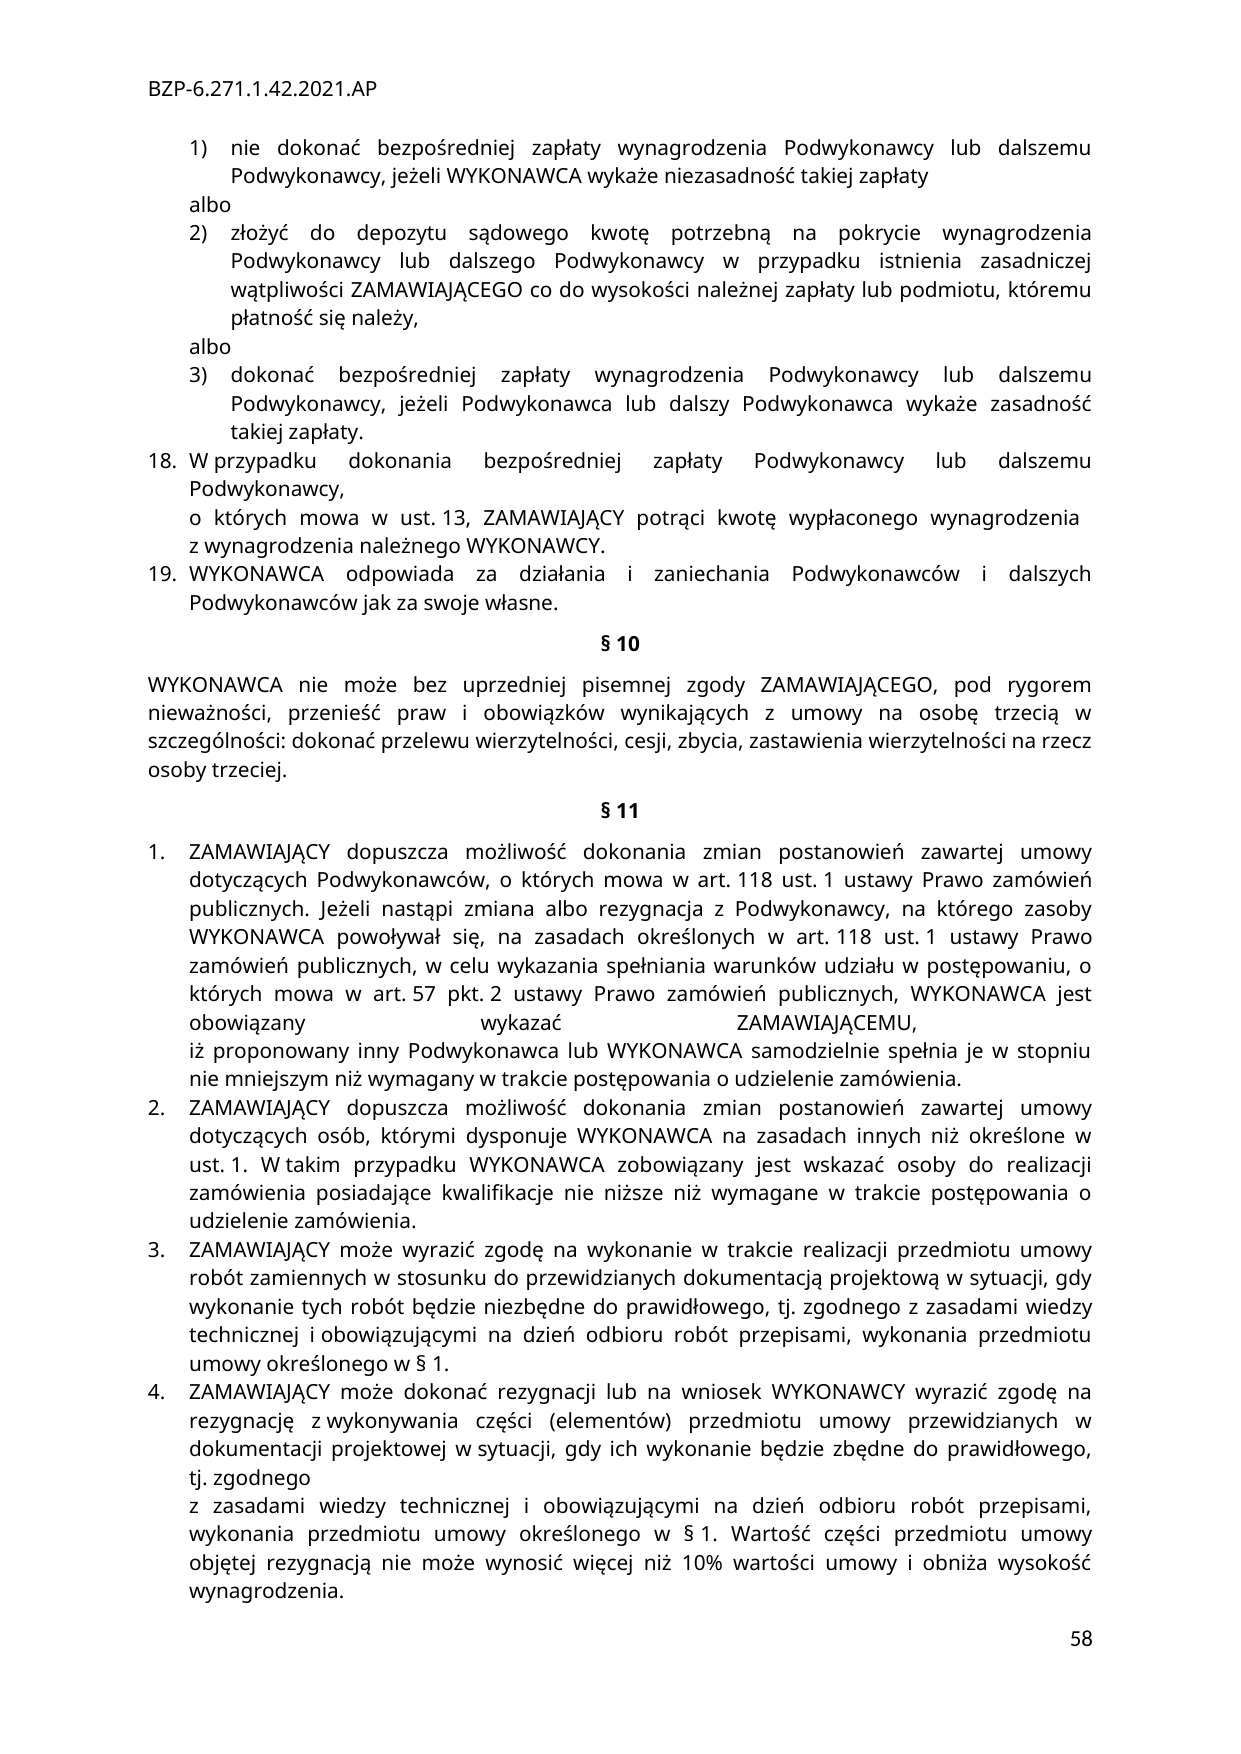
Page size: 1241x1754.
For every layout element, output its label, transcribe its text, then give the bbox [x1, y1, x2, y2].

text albo [148, 190, 1093, 218]
list ZAMAWIAJĄCY dopuszcza możliwość dokonania zmian postanowień zawartej umowy dotyczących Podwykonawców, o których mowa w art. 118 ust. 1 ustawy Prawo zamówień publicznych. Jeżeli nastąpi zmiana albo rezygnacja z Podwykonawcy, na którego zasoby WYKONAWCA powoływał się, na zasadach określonych w art. 118 ust. 1 ustawy Prawo zamówień publicznych, w celu wykazania spełniania warunków udziału w postępowaniu, o których mowa w art. 57 pkt. 2 ustawy Prawo zamówień publicznych, WYKONAWCA jest obowiązany wykazać ZAMAWIAJĄCEMU, iż proponowany inny Podwykonawca lub WYKONAWCA samodzielnie spełnia je w stopniu nie mniejszym niż wymagany w trakcie postępowania o udzielenie zamówienia. [148, 837, 1093, 1093]
text § 11 [148, 796, 1093, 824]
list ZAMAWIAJĄCY dopuszcza możliwość dokonania zmian postanowień zawartej umowy dotyczących osób, którymi dysponuje WYKONAWCA na zasadach innych niż określone w ust. 1. W takim przypadku WYKONAWCA zobowiązany jest wskazać osoby do realizacji zamówienia posiadające kwalifikacje nie niższe niż wymagane w trakcie postępowania o udzielenie zamówienia. [148, 1093, 1093, 1235]
list złożyć do depozytu sądowego kwotę potrzebną na pokrycie wynagrodzenia Podwykonawcy lub dalszego Podwykonawcy w przypadku istnienia zasadniczej wątpliwości ZAMAWIAJĄCEGO co do wysokości należnej zapłaty lub podmiotu, któremu płatność się należy, [189, 218, 1093, 332]
list nie dokonać bezpośredniej zapłaty wynagrodzenia Podwykonawcy lub dalszemu Podwykonawcy, jeżeli WYKONAWCA wykaże niezasadność takiej zapłaty [189, 133, 1093, 190]
list dokonać bezpośredniej zapłaty wynagrodzenia Podwykonawcy lub dalszemu Podwykonawcy, jeżeli Podwykonawca lub dalszy Podwykonawca wykaże zasadność takiej zapłaty. [189, 360, 1093, 446]
text § 10 [148, 629, 1093, 657]
list ZAMAWIAJĄCY może dokonać rezygnacji lub na wniosek WYKONAWCY wyrazić zgodę na rezygnację z wykonywania części (elementów) przedmiotu umowy przewidzianych w dokumentacji projektowej w sytuacji, gdy ich wykonanie będzie zbędne do prawidłowego, tj. zgodnego z zasadami wiedzy technicznej i obowiązującymi na dzień odbioru robót przepisami, wykonania przedmiotu umowy określonego w § 1. Wartość części przedmiotu umowy objętej rezygnacją nie może wynosić więcej niż 10% wartości umowy i obniża wysokość wynagrodzenia. [148, 1377, 1093, 1605]
list WYKONAWCA odpowiada za działania i zaniechania Podwykonawców i dalszych Podwykonawców jak za swoje własne. [148, 559, 1093, 616]
text WYKONAWCA nie może bez uprzedniej pisemnej zgody ZAMAWIAJĄCEGO, pod rygorem nieważności, przenieść praw i obowiązków wynikających z umowy na osobę trzecią w szczególności: dokonać przelewu wierzytelności, cesji, zbycia, zastawienia wierzytelności na rzecz osoby trzeciej. [148, 670, 1093, 783]
text albo [148, 332, 1093, 360]
list W przypadku dokonania bezpośredniej zapłaty Podwykonawcy lub dalszemu Podwykonawcy, o których mowa w ust. 13, ZAMAWIAJĄCY potrąci kwotę wypłaconego wynagrodzenia z wynagrodzenia należnego WYKONAWCY. [148, 446, 1093, 559]
list ZAMAWIAJĄCY może wyrazić zgodę na wykonanie w trakcie realizacji przedmiotu umowy robót zamiennych w stosunku do przewidzianych dokumentacją projektową w sytuacji, gdy wykonanie tych robót będzie niezbędne do prawidłowego, tj. zgodnego z zasadami wiedzy technicznej i obowiązującymi na dzień odbioru robót przepisami, wykonania przedmiotu umowy określonego w § 1. [148, 1235, 1093, 1377]
